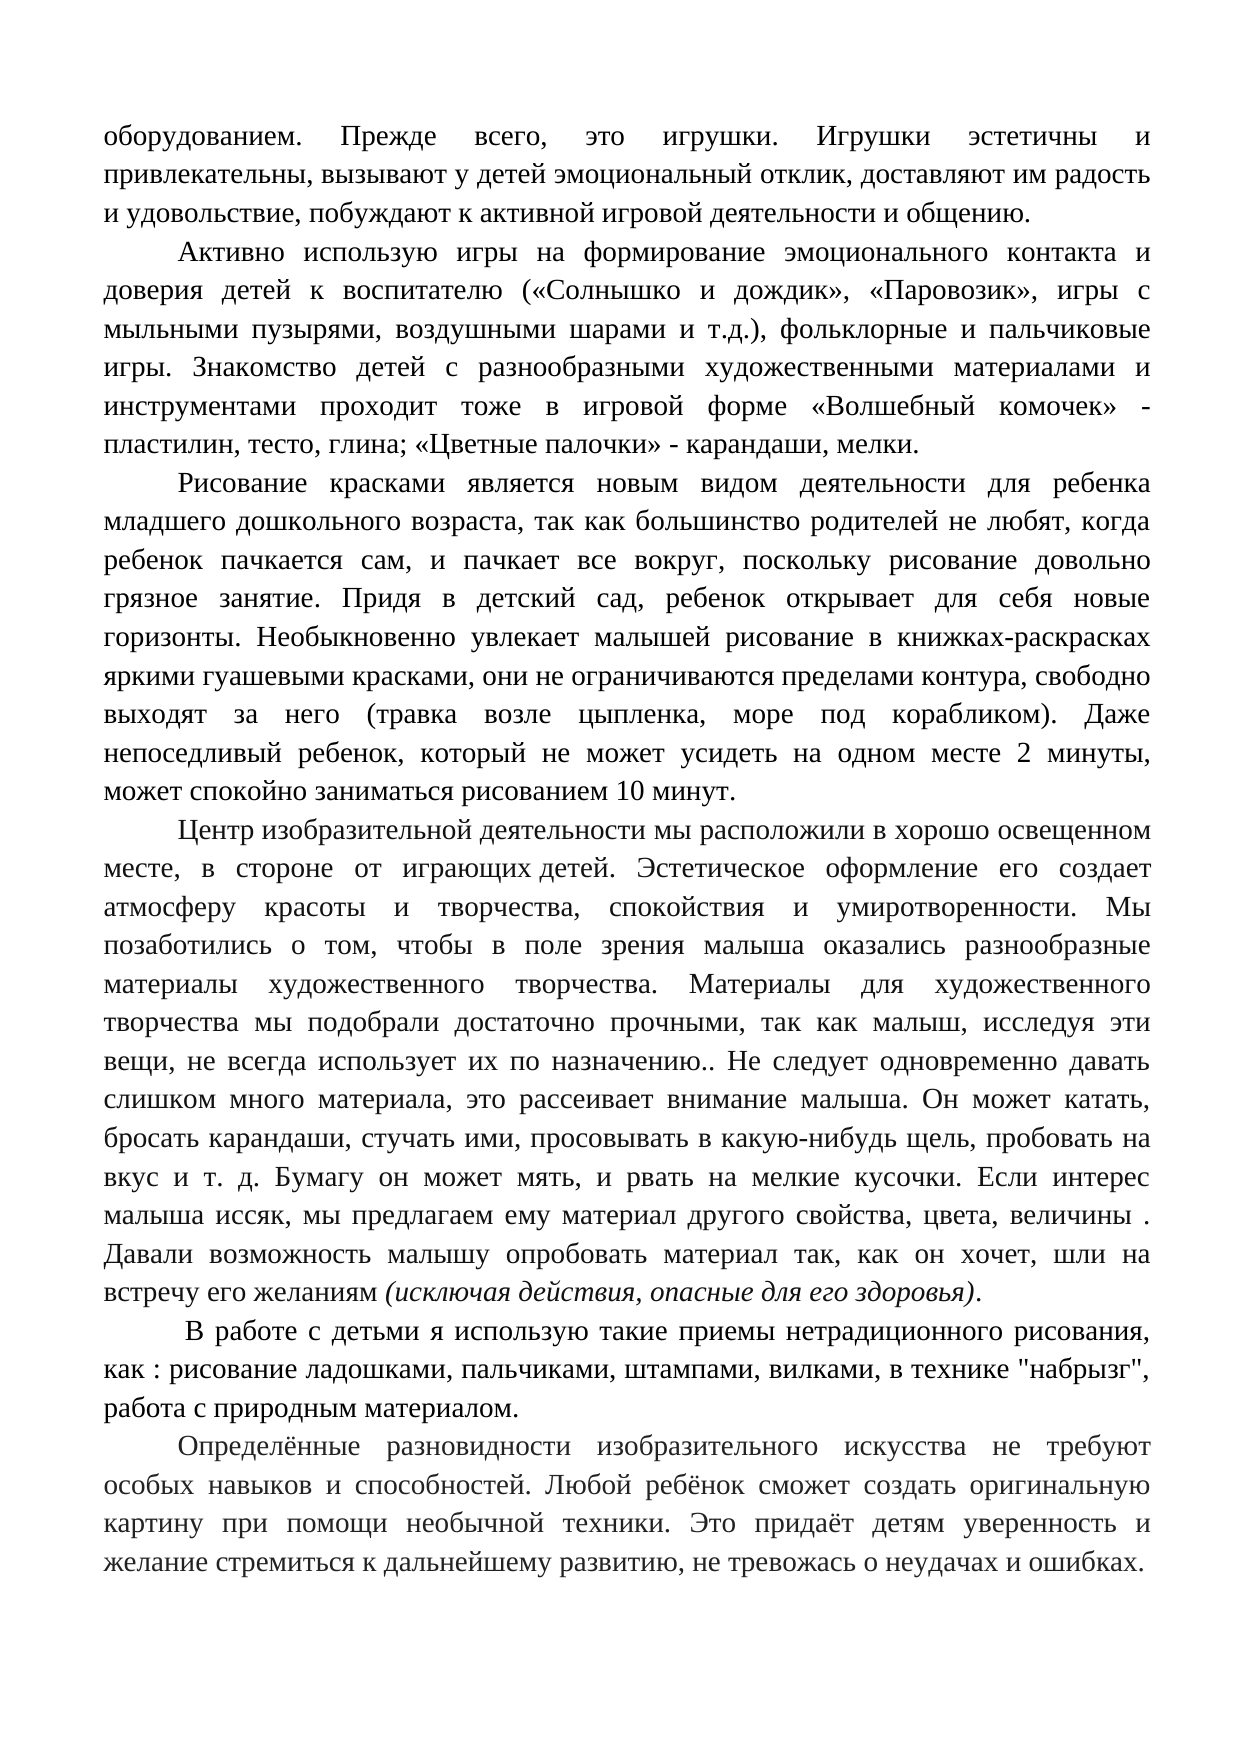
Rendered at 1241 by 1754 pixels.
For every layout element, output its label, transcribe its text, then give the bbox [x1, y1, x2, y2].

text В работе с детьми я использую такие приемы нетрадиционного рисования, как : рисование ладошками, пальчиками, штампами, вилками, в технике "набрызг", работа с природным материалом. [103, 1385, 1152, 1423]
text Активно использую игры на формирование эмоционального контакта и доверия детей к воспитателю («Солнышко и дождик», «Паровозик», игры с мыльными пузырями, воздушными шарами и т.д.), фольклорные и пальчиковые игры. Знакомство детей с разнообразными художественными материалами и инструментами проходит тоже в игровой форме «Волшебный комочек» - пластилин, тесто, глина; «Цветные палочки» - карандаши, мелки. [103, 234, 1152, 460]
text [103, 118, 1152, 229]
text В работе с детьми я использую такие приемы нетрадиционного рисования, как : рисование ладошками, пальчиками, штампами, вилками, в технике "набрызг", работа с природным материалом. [103, 1313, 1152, 1351]
text Рисование красками является новым видом деятельности для ребенка младшего дошкольного возраста, так как большинство родителей не любят, когда ребенок пачкается сам, и пачкает все вокруг, поскольку рисование довольно грязное занятие. Придя в детский сад, ребенок открывает для себя новые горизонты. Необыкновенно увлекает малышей рисование в книжках-раскрасках яркими гуашевыми красками, они не ограничиваются пределами контура, свободно выходят за него (травка возле цыпленка, море под корабликом). Даже непоседливый ребенок, который не может усидеть на одном месте 2 минуты, может спокойно заниматься рисованием 10 минут. [103, 465, 1152, 807]
text Центр изобразительной деятельности мы расположили в хорошо освещенном месте, в стороне от играющих детей. Эстетическое оформление его создает атмосферу красоты и творчества, спокойствия и умиротворенности. Мы позаботились о том, чтобы в поле зрения малыша оказались разнообразные материалы художественного творчества. Материалы для художественного творчества мы подобрали достаточно прочными, так как малыш, исследуя эти вещи, не всегда использует их по назначению.. Не следует одновременно давать слишком много материала, это рассеивает внимание малыша. Он может катать, бросать карандаши, стучать ими, просовывать в какую-нибудь щель, пробовать на вкус и т. д. Бумагу он может мять, и рвать на мелкие кусочки. Если интерес малыша иссяк, мы предлагаем ему материал другого свойства, цвета, величины . Давали возможность малышу опробовать материал так, как он хочет, шли на встречу его желаниям (исключая действия, опасные для его здоровья). [103, 812, 1152, 1308]
text Определённые разновидности изобразительного искусства не требуют особых навыков и способностей. Любой ребёнок сможет создать оригинальную картину при помощи необычной техники. Это придаёт детям уверенность и желание стремиться к дальнейшему развитию, не тревожась о неудачах и ошибках. [103, 1428, 1152, 1578]
